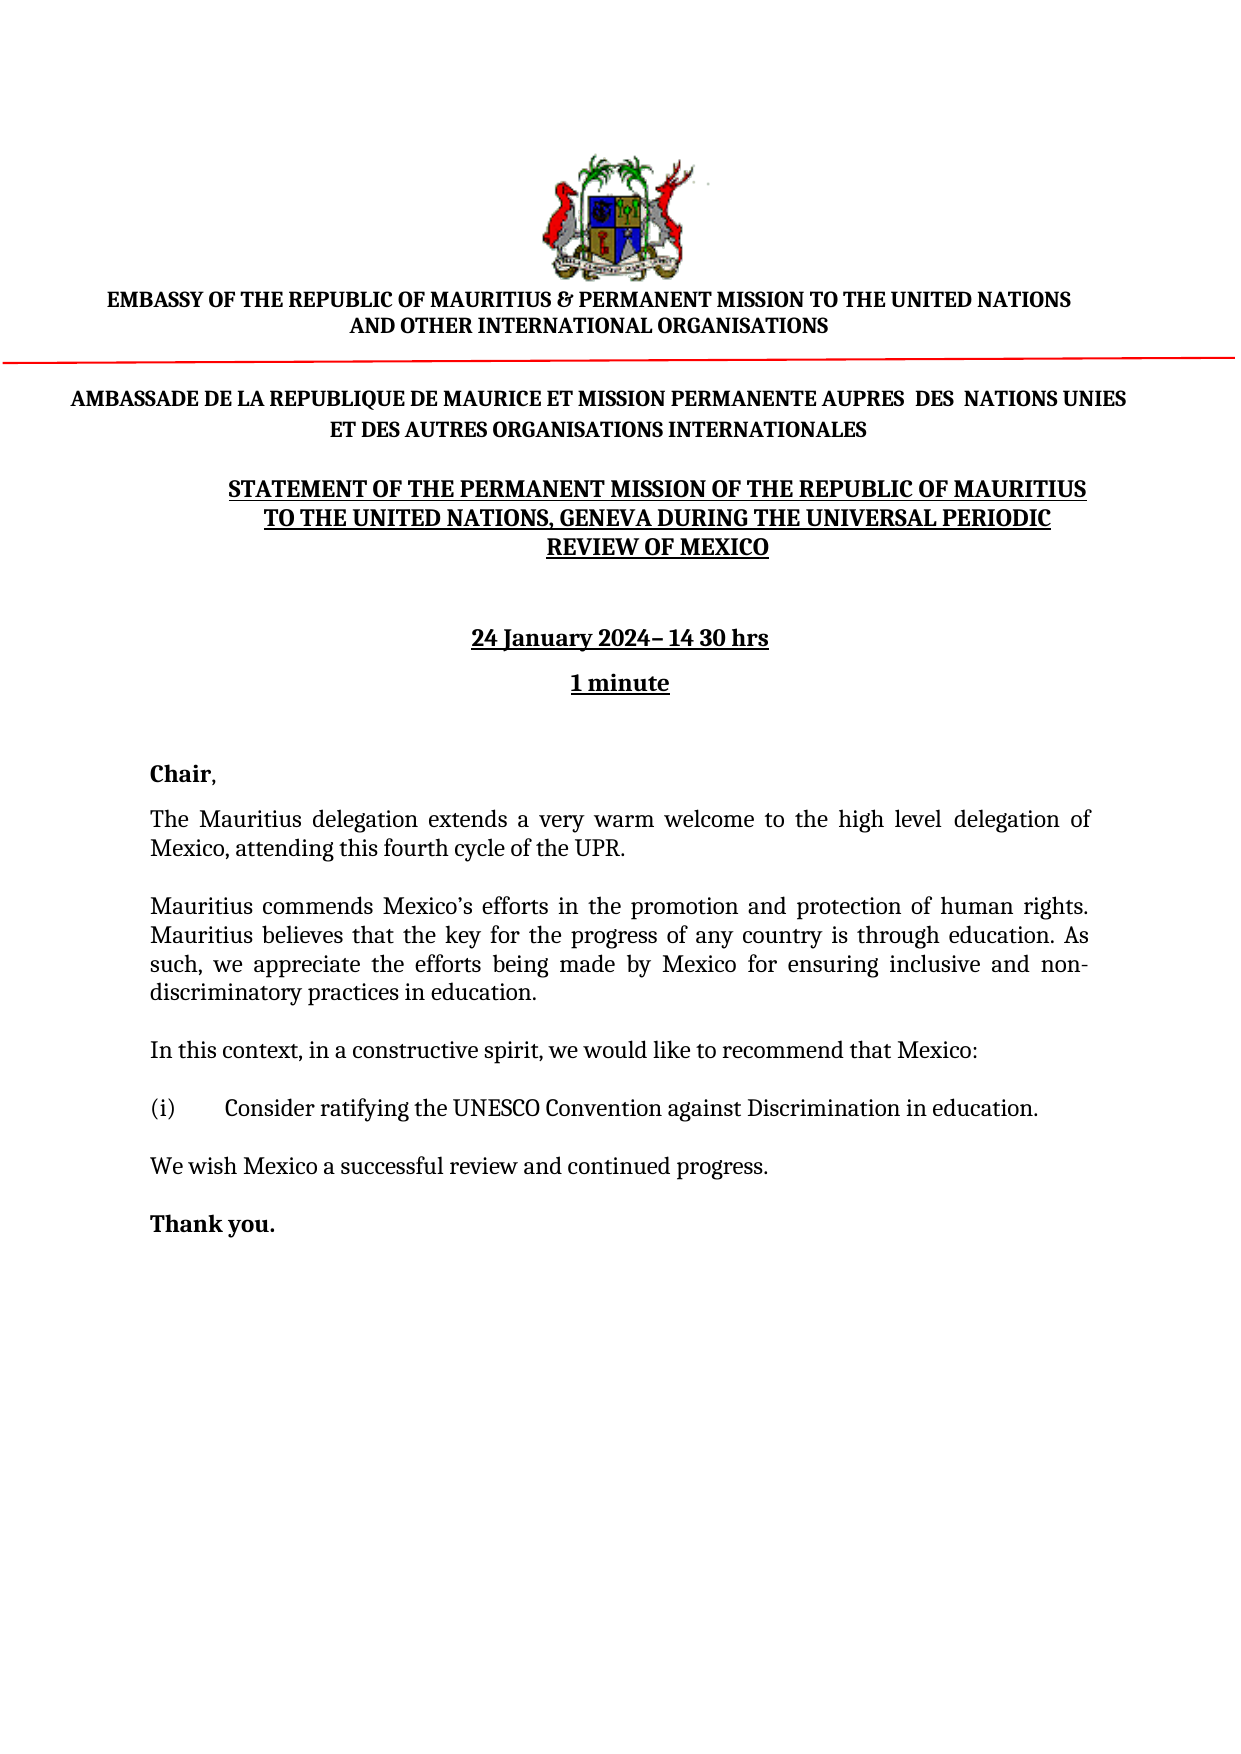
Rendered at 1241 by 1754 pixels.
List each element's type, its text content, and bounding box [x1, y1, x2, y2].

text EMBASSY OF THE REPUBLIC OF MAURITIUS & PERMANENT MISSION TO THE UNITED NATIONS AND OTHER INTERNATIONAL ORGANISATIONS [87, 287, 1090, 339]
text 1 minute [150, 669, 1090, 698]
text Chair, [150, 760, 1090, 789]
text Mauritius commends Mexico’s efforts in the promotion and protection of human rights. Mauritius believes that the key for the progress of any country is through education. As such, we appreciate the efforts being made by Mexico for ensuring inclusive and non-discriminatory practices in education. [150, 892, 1090, 1007]
text We wish Mexico a successful review and continued progress. [150, 1152, 1090, 1181]
text 24 January 2024– 14 30 hrs [150, 624, 1090, 652]
text ET DES AUTRES ORGANISATIONS INTERNATIONALES [0, 416, 1221, 443]
text STATEMENT OF THE PERMANENT MISSION OF THE REPUBLIC OF MAURITIUS TO THE UNITED NATIONS, GENEVA DURING THE UNIVERSAL PERIODIC REVIEW OF MEXICO [225, 475, 1090, 562]
text In this context, in a constructive spirit, we would like to recommend that Mexico: [150, 1036, 1090, 1065]
text The Mauritius delegation extends a very warm welcome to the high level delegation of Mexico, attending this fourth cycle of the UPR. [150, 805, 1090, 863]
picture [527, 150, 713, 287]
text AMBASSADE DE LA REPUBLIQUE DE MAURICE ET MISSION PERMANENTE AUPRES DES NATIONS UNIES [0, 386, 1221, 412]
text Thank you. [150, 1210, 1090, 1239]
list Consider ratifying the UNESCO Convention against Discrimination in education. [150, 1094, 1090, 1123]
